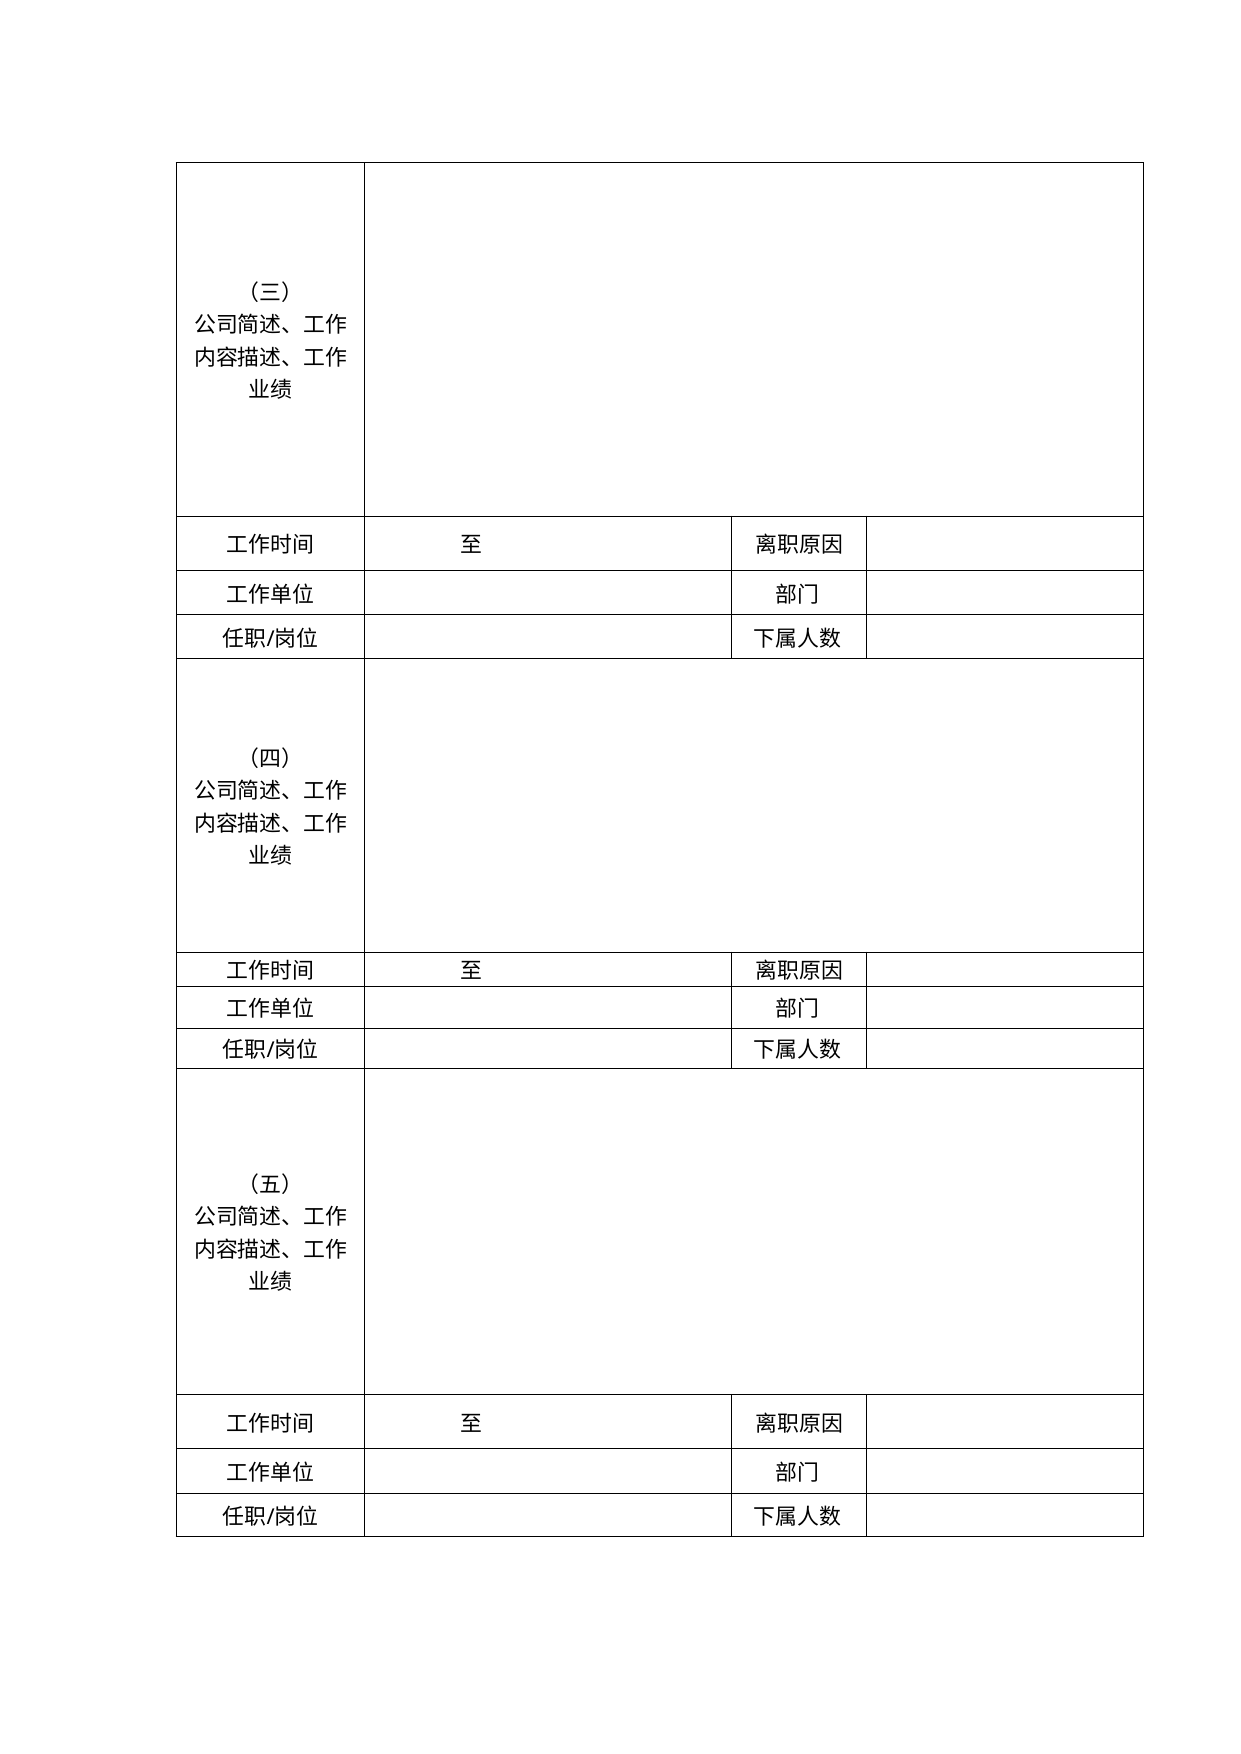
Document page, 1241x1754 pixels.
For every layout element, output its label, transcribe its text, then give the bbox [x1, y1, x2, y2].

table_cell 工作时间 [177, 953, 364, 986]
table_cell 部门 [732, 1449, 866, 1492]
table_cell [867, 615, 1143, 658]
table_cell 离职原因 [732, 517, 866, 570]
table_cell [365, 1069, 1143, 1394]
table_cell [365, 1494, 731, 1536]
table_cell 任职/岗位 [177, 1029, 364, 1068]
table_cell 离职原因 [732, 1395, 866, 1448]
table_cell [365, 987, 731, 1028]
table_cell [867, 987, 1143, 1028]
table_cell 工作时间 [177, 1395, 364, 1448]
table_cell [867, 1029, 1143, 1068]
table_cell [365, 1029, 731, 1068]
table_cell [867, 1449, 1143, 1492]
table_cell 至 [365, 517, 731, 570]
table_cell [365, 163, 1143, 516]
table_cell 工作单位 [177, 1449, 364, 1492]
table_cell 下属人数 [732, 615, 866, 658]
table_cell 部门 [732, 987, 866, 1028]
table_cell [867, 1395, 1143, 1448]
table_cell 工作单位 [177, 987, 364, 1028]
table_cell [365, 659, 1143, 952]
table_cell [365, 571, 731, 614]
table_cell 至 [365, 1395, 731, 1448]
table_cell 任职/岗位 [177, 1494, 364, 1536]
table_cell 至 [365, 953, 731, 986]
table_cell 部门 [732, 571, 866, 614]
table_cell [365, 1449, 731, 1492]
table_cell 工作单位 [177, 571, 364, 614]
table_cell [867, 517, 1143, 570]
table_cell 下属人数 [732, 1494, 866, 1536]
table_cell [365, 615, 731, 658]
table_cell [867, 953, 1143, 986]
table_cell （四） 公司简述、工作内容描述、工作业绩 [177, 659, 364, 952]
table_cell （三） 公司简述、工作内容描述、工作业绩 [177, 163, 364, 516]
table_cell 离职原因 [732, 953, 866, 986]
table_cell 任职/岗位 [177, 615, 364, 658]
table_cell （五） 公司简述、工作内容描述、工作业绩 [177, 1069, 364, 1394]
table_cell [867, 571, 1143, 614]
table_cell [867, 1494, 1143, 1536]
table_cell 工作时间 [177, 517, 364, 570]
table_cell 下属人数 [732, 1029, 866, 1068]
